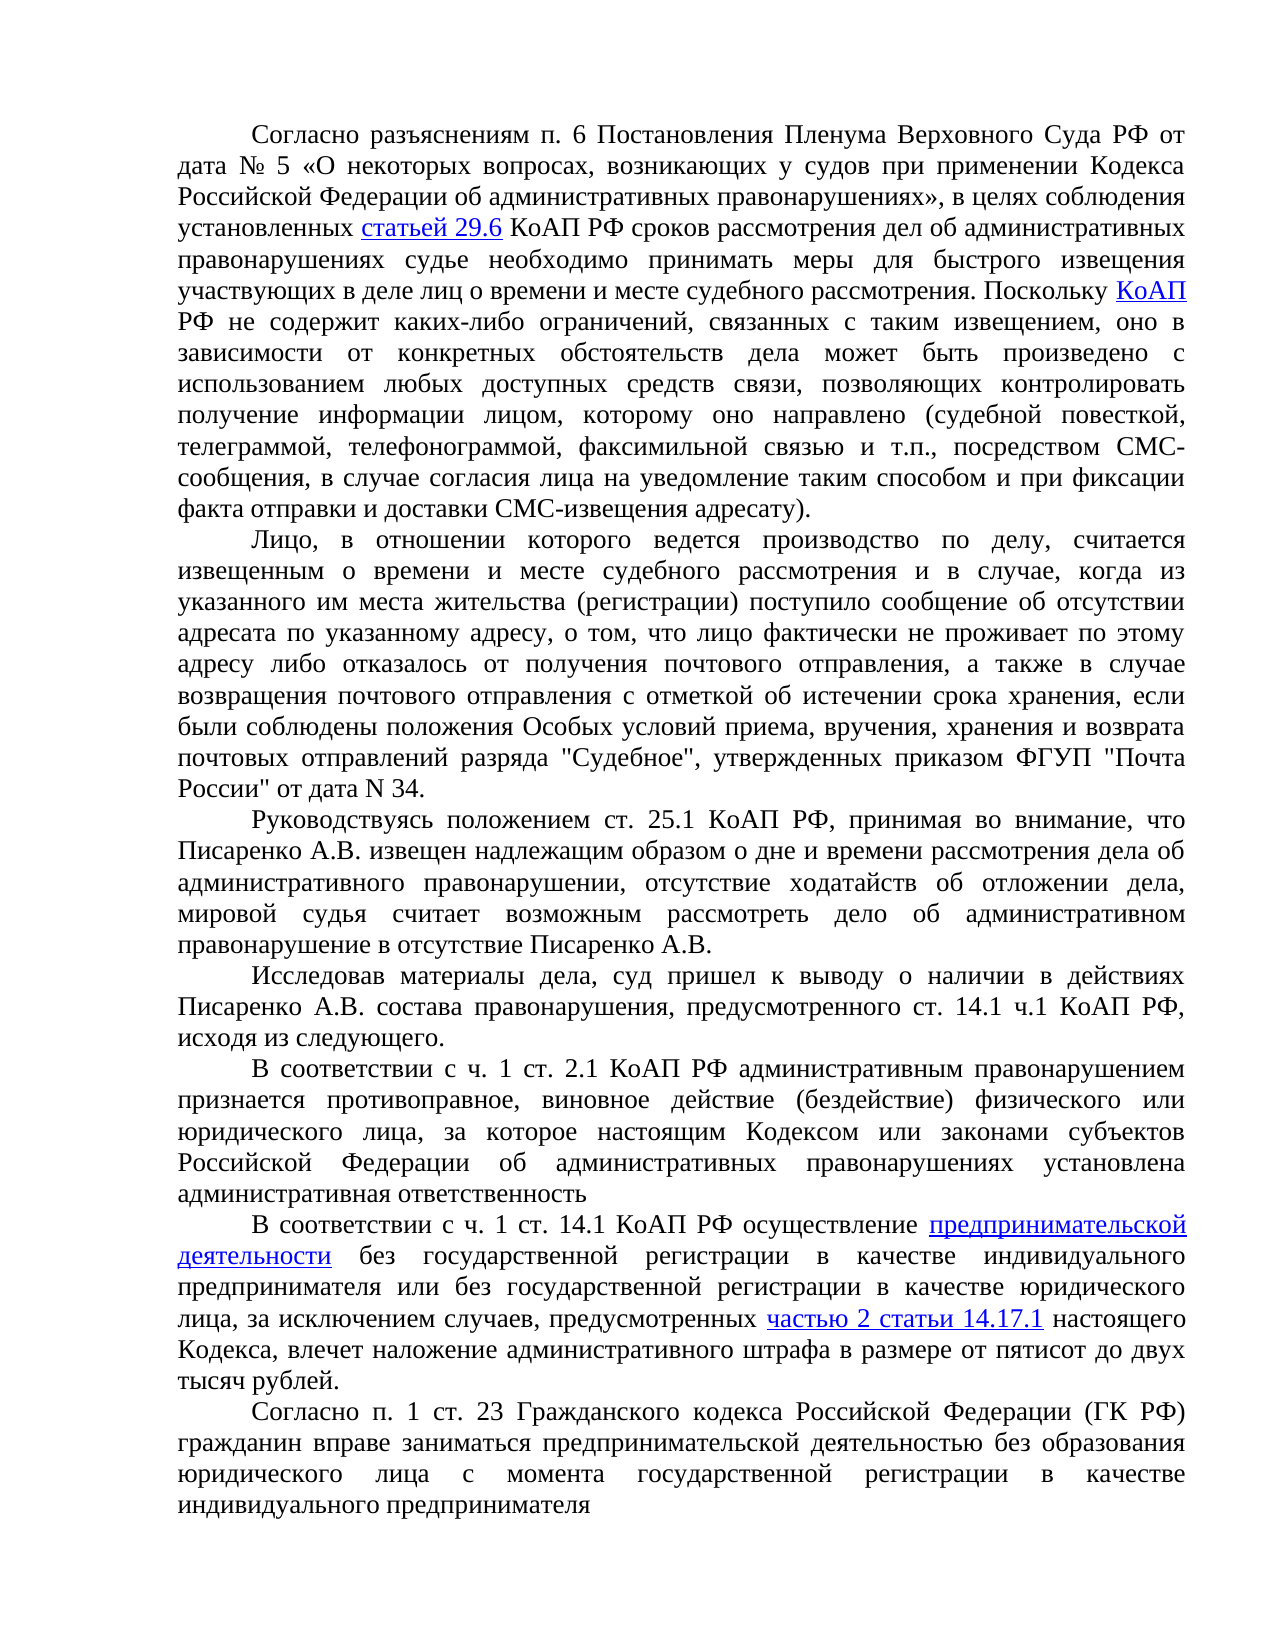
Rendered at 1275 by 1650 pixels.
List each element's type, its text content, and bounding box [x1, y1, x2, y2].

text Согласно разъяснениям п. 6 Постановления Пленума Верховного Суда РФ от дата № 5 «О некоторых вопросах, возникающих у судов при применении Кодекса Российской Федерации об административных правонарушениях», в целях соблюдения установленных статьей 29.6 КоАП РФ сроков рассмотрения дел об административных правонарушениях судье необходимо принимать меры для быстрого извещения участвующих в деле лиц о времени и месте судебного рассмотрения. Поскольку КоАП РФ не содержит каких-либо ограничений, связанных с таким извещением, оно в зависимости от конкретных обстоятельств дела может быть произведено с использованием любых доступных средств связи, позволяющих контролировать получение информации лицом, которому оно направлено (судебной повесткой, телеграммой, телефонограммой, факсимильной связью и т.п., посредством СМС-сообщения, в случае согласия лица на уведомление таким способом и при фиксации факта отправки и доставки СМС-извещения адресату). [177, 118, 1186, 523]
text Согласно п. 1 ст. 23 Гражданского кодекса Российской Федерации (ГК РФ) гражданин вправе заниматься предпринимательской деятельностью без образования юридического лица с момента государственной регистрации в качестве индивидуального предпринимателя [177, 1395, 1186, 1520]
text Исследовав материалы дела, суд пришел к выводу о наличии в действиях Писаренко А.В. состава правонарушения, предусмотренного ст. 14.1 ч.1 КоАП РФ, исходя из следующего. [177, 959, 1186, 1052]
text В соответствии с ч. 1 ст. 14.1 КоАП РФ осуществление предпринимательской деятельности без государственной регистрации в качестве индивидуального предпринимателя или без государственной регистрации в качестве юридического лица, за исключением случаев, предусмотренных частью 2 статьи 14.17.1 настоящего Кодекса, влечет наложение административного штрафа в размере от пятисот до двух тысяч рублей. [177, 1208, 1186, 1395]
text В соответствии с ч. 1 ст. 2.1 КоАП РФ административным правонарушением признается противоправное, виновное действие (бездействие) физического или юридического лица, за которое настоящим Кодексом или законами субъектов Российской Федерации об административных правонарушениях установлена административная ответственность [177, 1052, 1186, 1208]
text Лицо, в отношении которого ведется производство по делу, считается извещенным о времени и месте судебного рассмотрения и в случае, когда из указанного им места жительства (регистрации) поступило сообщение об отсутствии адресата по указанному адресу, о том, что лицо фактически не проживает по этому адресу либо отказалось от получения почтового отправления, а также в случае возвращения почтового отправления с отметкой об истечении срока хранения, если были соблюдены положения Особых условий приема, вручения, хранения и возврата почтовых отправлений разряда "Судебное", утвержденных приказом ФГУП "Почта России" от дата N 34. [177, 523, 1186, 803]
text Руководствуясь положением ст. 25.1 КоАП РФ, принимая во внимание, что Писаренко А.В. извещен надлежащим образом о дне и времени рассмотрения дела об административного правонарушении, отсутствие ходатайств об отложении дела, мировой судья считает возможным рассмотреть дело об административном правонарушение в отсутствие Писаренко А.В. [177, 803, 1186, 959]
